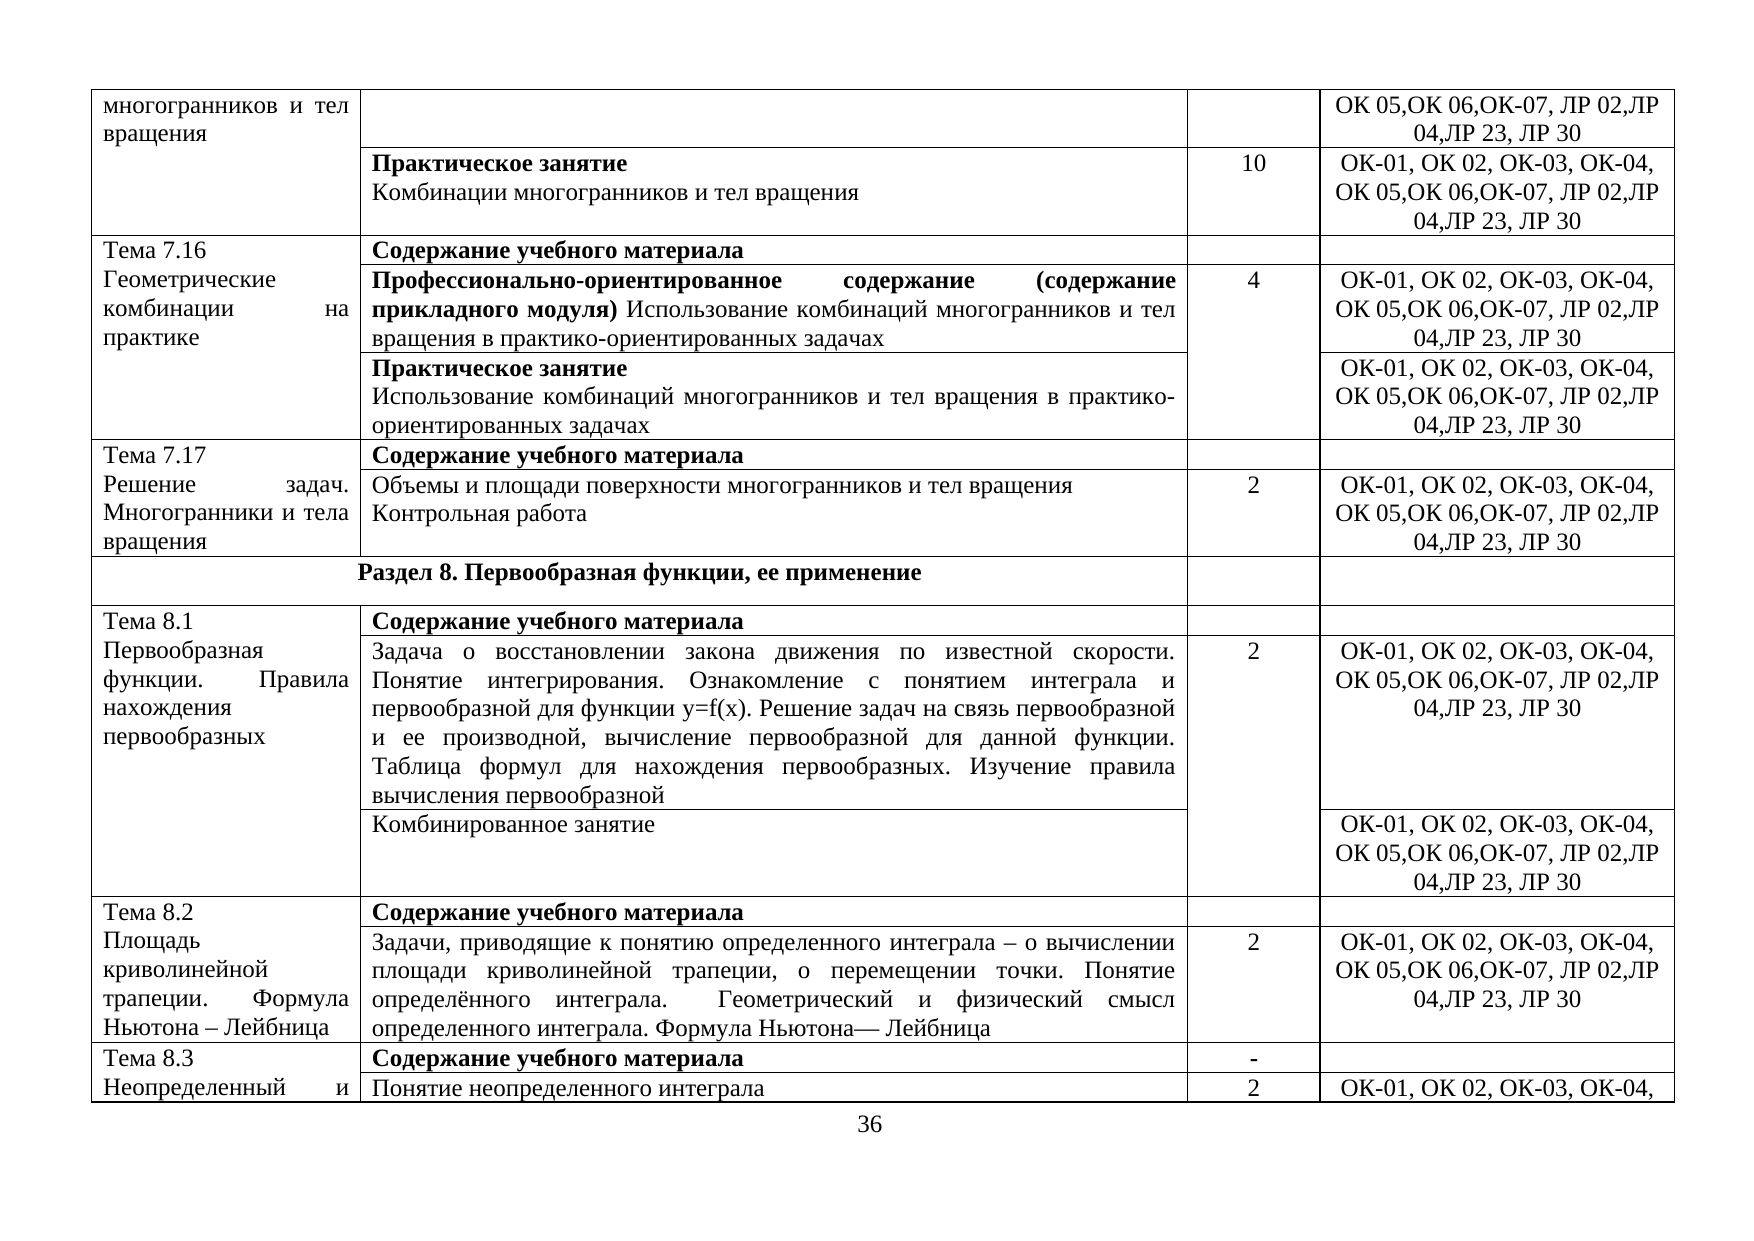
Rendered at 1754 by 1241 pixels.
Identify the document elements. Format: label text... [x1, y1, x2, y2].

table_cell Задачи, приводящие к понятию определенного интеграла – о вычислении площади криволинейной трапеции, о перемещении точки. Понятие определённого интеграла. Геометрический и физический смысл определенного интеграла. Формула Ньютона— Лейбница [361, 927, 1187, 1042]
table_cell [361, 90, 1187, 147]
table_cell Тема 7.17 Решение задач. Многогранники и тела вращения [92, 440, 360, 556]
table_cell 4 [1188, 265, 1319, 439]
table_cell ОК-01, ОК 02, ОК-03, ОК-04, ОК 05,ОК 06,ОК-07, ЛР 02,ЛР 04,ЛР 23, ЛР 30 [1321, 927, 1674, 1042]
table_cell Содержание учебного материала [361, 897, 1187, 926]
table_cell [1188, 557, 1319, 605]
table_cell Задача о восстановлении закона движения по известной скорости. Понятие интегрирования. Ознакомление с понятием интеграла и первообразной для функции y=f(x). Решение задач на связь первообразной и ее производной, вычисление первообразной для данной функции. Таблица формул для нахождения первообразных. Изучение правила вычисления первообразной [361, 636, 1187, 808]
table_cell [1188, 236, 1319, 264]
table_cell [1188, 606, 1319, 635]
table_cell Содержание учебного материала [361, 236, 1187, 264]
table_cell Содержание учебного материала [361, 1043, 1187, 1072]
table_cell [1188, 897, 1319, 926]
table_cell [1321, 236, 1674, 264]
table_cell ОК-01, ОК 02, ОК-03, ОК-04, ОК 05,ОК 06,ОК-07, ЛР 02,ЛР 04,ЛР 23, ЛР 30 [1321, 353, 1674, 439]
table_cell 2 [1188, 636, 1319, 896]
table_cell Тема 8.3 Неопределенный и определенный интегралы [92, 1043, 360, 1101]
table_cell Профессионально-ориентированное содержание (содержание прикладного модуля) Использование комбинаций многогранников и тел вращения в практико-ориентированных задачах [361, 265, 1187, 352]
table_cell Комбинированное занятие [361, 810, 1187, 896]
table_cell ОК-01, ОК 02, ОК-03, ОК-04, ОК 05,ОК 06,ОК-07, ЛР 02,ЛР 04,ЛР 23, ЛР 30 [1321, 265, 1674, 352]
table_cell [1321, 90, 1674, 147]
table_cell 2 [1188, 927, 1319, 1042]
table_cell Практическое занятие Комбинации многогранников и тел вращения [361, 148, 1187, 234]
table_cell - [1188, 1043, 1319, 1072]
table_cell [1321, 440, 1674, 469]
table_cell [1188, 440, 1319, 469]
table_cell [1321, 606, 1674, 635]
table_cell [1321, 1043, 1674, 1072]
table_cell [1321, 1073, 1674, 1101]
table_cell 2 [1188, 470, 1319, 556]
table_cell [361, 1073, 1187, 1101]
table_cell Тема 8.2 Площадь криволинейной трапеции. Формула Ньютона – Лейбница [92, 897, 360, 1042]
table_cell Практическое занятие Использование комбинаций многогранников и тел вращения в практико-ориентированных задачах [361, 353, 1187, 439]
table_cell Тема 8.1 Первообразная функции. Правила нахождения первообразных [92, 606, 360, 896]
table_cell [1321, 557, 1674, 605]
table_cell [1321, 897, 1674, 926]
table_cell Содержание учебного материала [361, 440, 1187, 469]
table_cell Объемы и площади поверхности многогранников и тел вращения Контрольная работа [361, 470, 1187, 556]
table_cell Тема 7.16 Геометрические комбинации на практике [92, 236, 360, 439]
table_cell Содержание учебного материала [361, 606, 1187, 635]
table_cell ОК-01, ОК 02, ОК-03, ОК-04, ОК 05,ОК 06,ОК-07, ЛР 02,ЛР 04,ЛР 23, ЛР 30 [1321, 636, 1674, 808]
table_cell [1321, 148, 1674, 234]
table_cell Раздел 8. Первообразная функции, ее применение [92, 557, 1187, 605]
table_cell 4 [1188, 90, 1319, 147]
table_cell 10 [1188, 148, 1319, 234]
table_cell ОК-01, ОК 02, ОК-03, ОК-04, ОК 05,ОК 06,ОК-07, ЛР 02,ЛР 04,ЛР 23, ЛР 30 [1321, 470, 1674, 556]
table_cell ОК-01, ОК 02, ОК-03, ОК-04, ОК 05,ОК 06,ОК-07, ЛР 02,ЛР 04,ЛР 23, ЛР 30 [1321, 810, 1674, 896]
table_cell 2 [1188, 1073, 1319, 1101]
